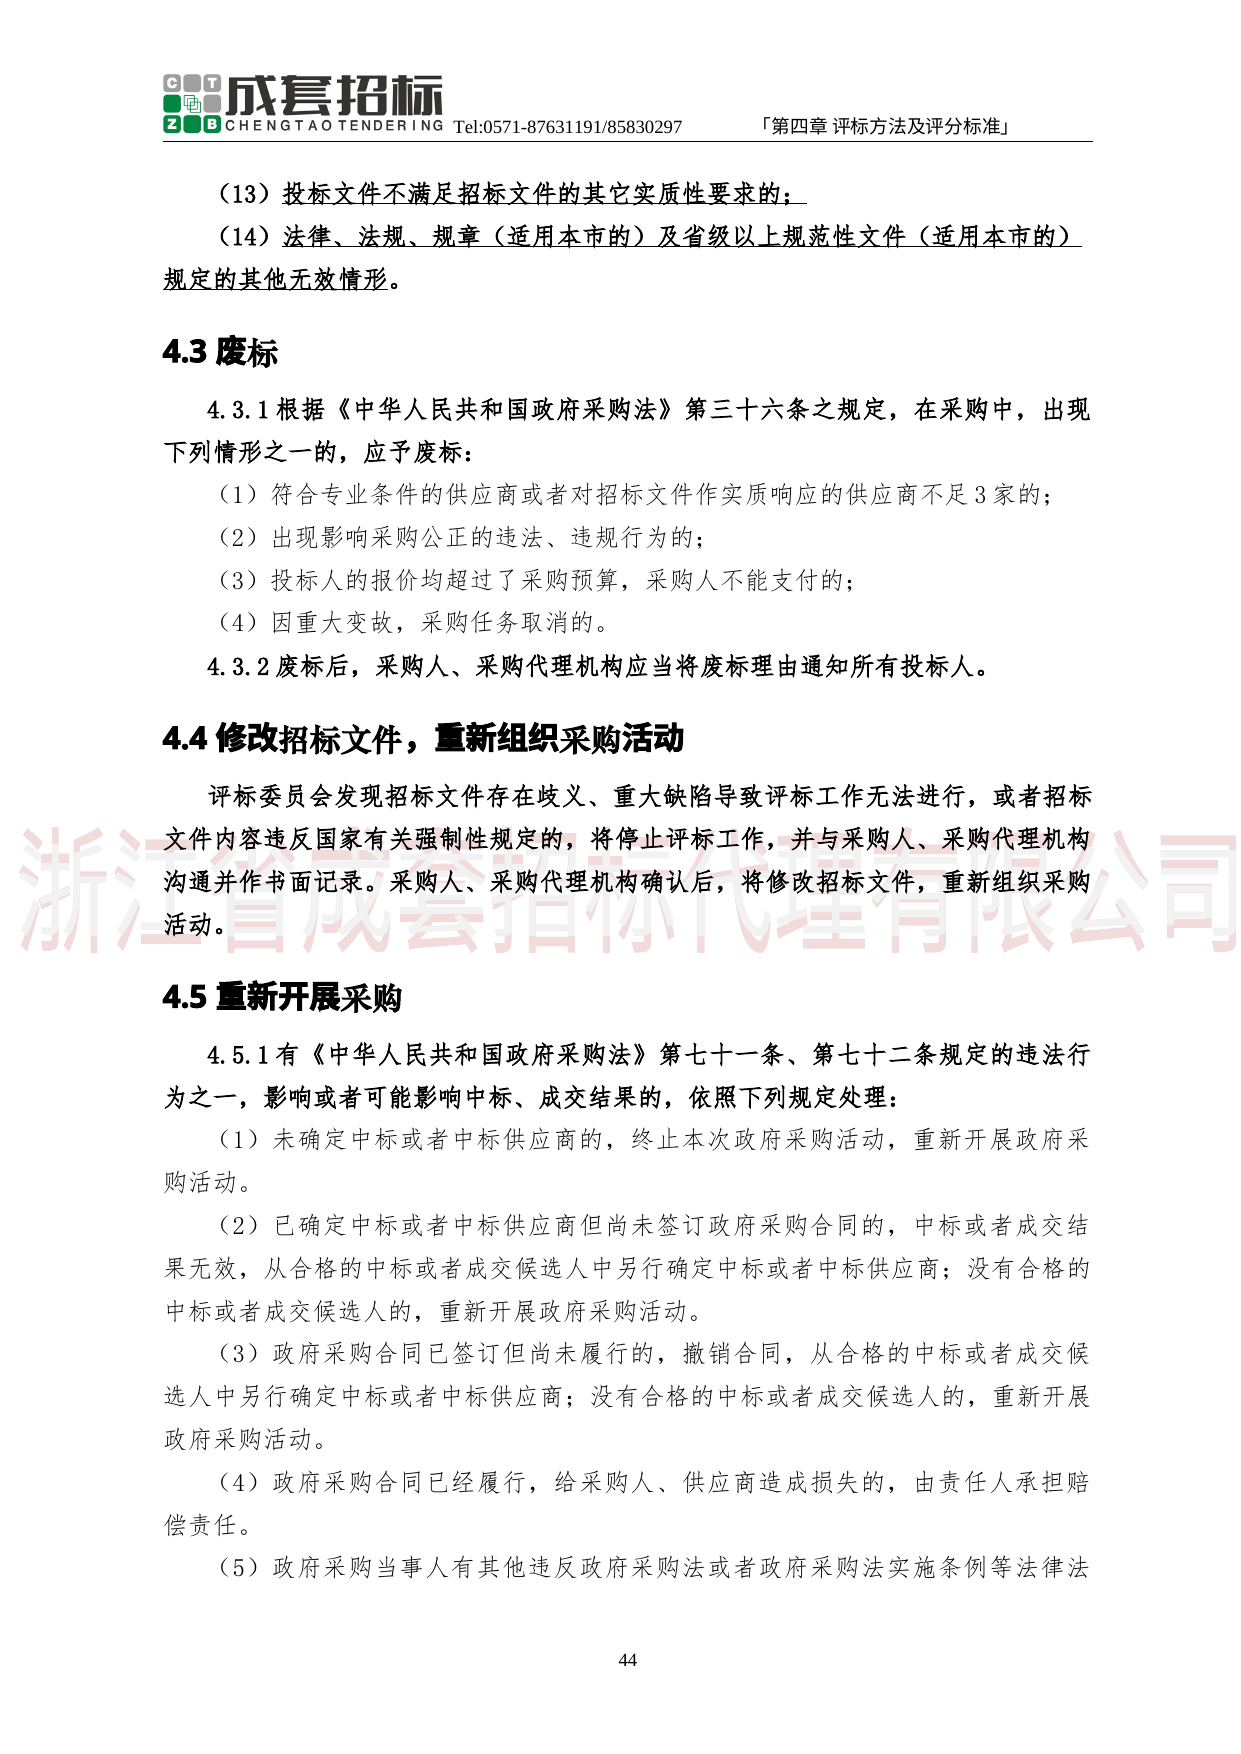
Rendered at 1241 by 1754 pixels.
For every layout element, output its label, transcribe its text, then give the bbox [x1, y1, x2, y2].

text 4.3.2废标后，采购人、采购代理机构应当将废标理由通知所有投标人。 [162, 650, 1093, 678]
text 评标委员会发现招标文件存在歧义、重大缺陷导致评标工作无法进行，或者招标文件内容违反国家有关强制性规定的，将停止评标工作，并与采购人、采购代理机构沟通并作书面记录。采购人、采购代理机构确认后，将修改招标文件，重新组织采购活动。 [162, 780, 1093, 937]
text （2）已确定中标或者中标供应商但尚未签订政府采购合同的，中标或者成交结果无效，从合格的中标或者成交候选人中另行确定中标或者中标供应商；没有合格的中标或者成交候选人的，重新开展政府采购活动。 [162, 1209, 1093, 1323]
text 4.5.1有《中华人民共和国政府采购法》第七十一条、第七十二条规定的违法行为之一，影响或者可能影响中标、成交结果的，依照下列规定处理： [162, 1038, 1093, 1109]
text （1）符合专业条件的供应商或者对招标文件作实质响应的供应商不足3家的； [162, 478, 1093, 507]
text （4）因重大变故，采购任务取消的。 [162, 607, 1093, 635]
text （14）法律、法规、规章（适用本市的）及省级以上规范性文件（适用本市的）规定的其他无效情形。 [162, 220, 1093, 291]
text （4）政府采购合同已经履行，给采购人、供应商造成损失的，由责任人承担赔偿责任。 [162, 1466, 1093, 1538]
picture [162, 73, 444, 134]
subtitle 4.4 修改招标文件，重新组织采购活动 [162, 717, 1093, 759]
text （3）投标人的报价均超过了采购预算，采购人不能支付的； [162, 564, 1093, 593]
text （13）投标文件不满足招标文件的其它实质性要求的； [162, 177, 1093, 206]
text （2）出现影响采购公正的违法、违规行为的； [162, 521, 1093, 550]
subtitle 4.5 重新开展采购 [162, 976, 1093, 1017]
text （3）政府采购合同已签订但尚未履行的，撤销合同，从合格的中标或者成交候选人中另行确定中标或者中标供应商；没有合格的中标或者成交候选人的，重新开展政府采购活动。 [162, 1338, 1093, 1452]
subtitle 4.3 废标 [162, 331, 1093, 372]
text （1）未确定中标或者中标供应商的，终止本次政府采购活动，重新开展政府采购活动。 [162, 1124, 1093, 1195]
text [162, 1552, 1093, 1580]
text 4.3.1根据《中华人民共和国政府采购法》第三十六条之规定，在采购中，出现下列情形之一的，应予废标： [162, 393, 1093, 464]
